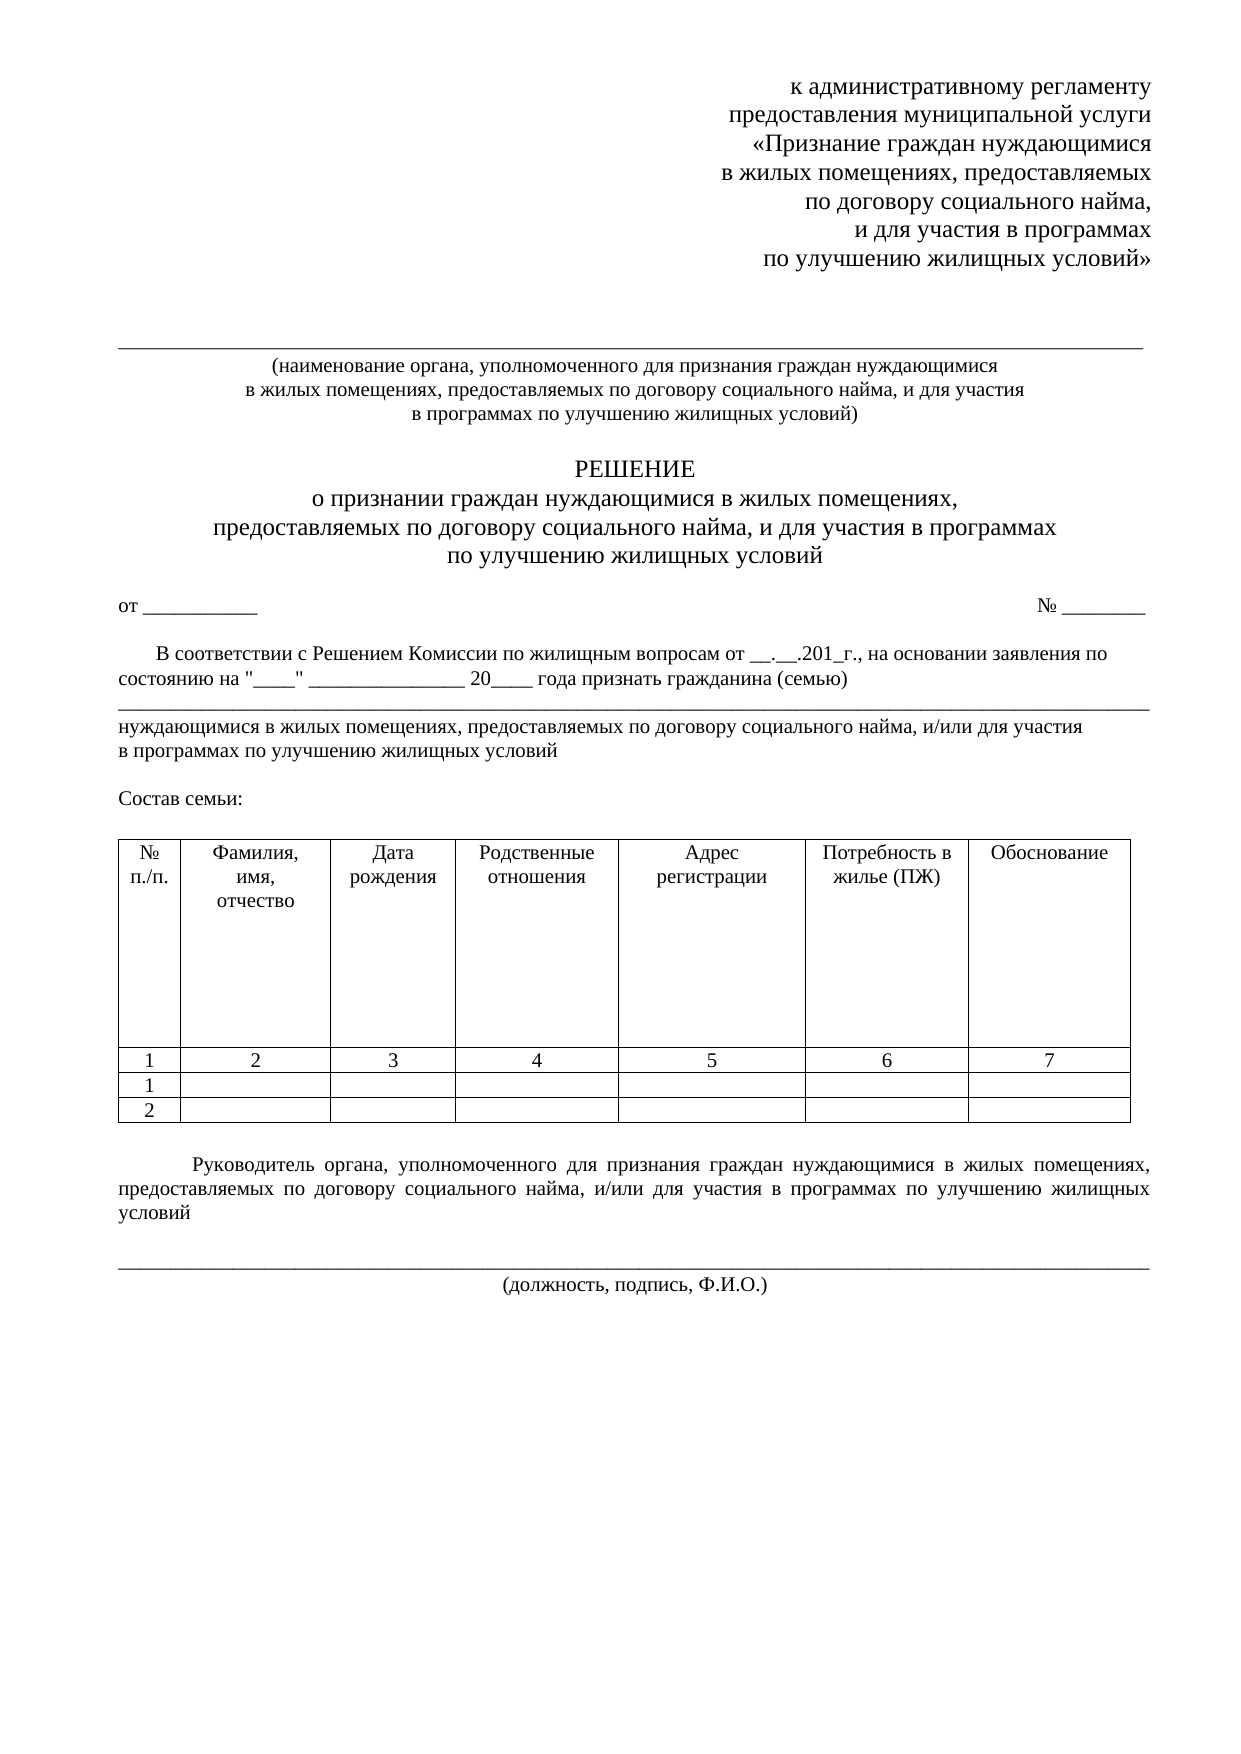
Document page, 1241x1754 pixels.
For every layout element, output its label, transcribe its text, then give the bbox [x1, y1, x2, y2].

table_cell [456, 1098, 618, 1122]
text (наименование органа, уполномоченного для признания граждан нуждающимися [118, 353, 1152, 377]
table_cell [456, 1073, 618, 1097]
table_cell 1 [119, 1073, 180, 1097]
table_cell [331, 1098, 455, 1122]
table_header Потребность в жилье (ПЖ) [806, 840, 968, 1047]
text в программах по улучшению жилищных условий) [118, 401, 1152, 425]
table_cell 6 [806, 1048, 968, 1072]
table_cell [181, 1073, 330, 1097]
text от ___________ № ________ [118, 593, 1152, 617]
text В соответствии с Решением Комиссии по жилищным вопросам от __.__.201_г., на основании заявления по состоянию на "____" _______________ 20____ года признать гражданина (семью) [118, 641, 1197, 689]
table_cell [619, 1073, 805, 1097]
text Руководитель органа, уполномоченного для признания граждан нуждающимися в жилых помещениях, предоставляемых по договору социального найма, и/или для участия в программах по улучшению жилищных условий [118, 1152, 1152, 1224]
text в программах по улучшению жилищных условий [118, 738, 1152, 762]
table_cell [619, 1098, 805, 1122]
table_header Обоснование [969, 840, 1130, 1047]
text по улучшению жилищных условий [118, 540, 1152, 569]
table_cell [969, 1098, 1130, 1122]
table_header Родственные отношения [456, 840, 618, 1047]
text нуждающимися в жилых помещениях, предоставляемых по договору социального найма, и/или для участия [118, 713, 1152, 738]
text Состав семьи: [118, 786, 1152, 810]
table_cell 1 [119, 1048, 180, 1072]
text в жилых помещениях, предоставляемых по договору социального найма, и для участия [118, 377, 1152, 401]
table_header № п./п. [119, 840, 180, 1047]
table_cell 3 [331, 1048, 455, 1072]
text ___________________________________________________________________________________________________ [118, 1248, 1152, 1272]
table_header Дата рождения [331, 840, 455, 1047]
table_cell 2 [119, 1098, 180, 1122]
text по договору социального найма, [118, 186, 1152, 214]
table_header Фамилия, имя, отчество [181, 840, 330, 1047]
text о признании граждан нуждающимися в жилых помещениях, [118, 483, 1152, 512]
table_cell 5 [619, 1048, 805, 1072]
table_cell [969, 1073, 1130, 1097]
text и для участия в программах [118, 214, 1152, 243]
table_cell [331, 1073, 455, 1097]
table_cell 7 [969, 1048, 1130, 1072]
table_header Адрес регистрации [619, 840, 805, 1047]
table_cell [806, 1073, 968, 1097]
text ___________________________________________________________________________________________________ [118, 689, 1152, 713]
text к административному регламенту [118, 71, 1152, 99]
table_cell [806, 1098, 968, 1122]
table_cell [181, 1098, 330, 1122]
table_cell 2 [181, 1048, 330, 1072]
table_cell 4 [456, 1048, 618, 1072]
text в жилых помещениях, предоставляемых [118, 157, 1152, 186]
text __________________________________________________________________________________ [118, 329, 1152, 353]
text (должность, подпись, Ф.И.О.) [118, 1272, 1152, 1296]
text РЕШЕНИЕ [118, 454, 1152, 483]
text предоставляемых по договору социального найма, и для участия в программах [118, 512, 1152, 540]
text предоставления муниципальной услуги [118, 99, 1152, 128]
text по улучшению жилищных условий» [118, 243, 1152, 272]
text «Признание граждан нуждающимися [118, 128, 1152, 157]
